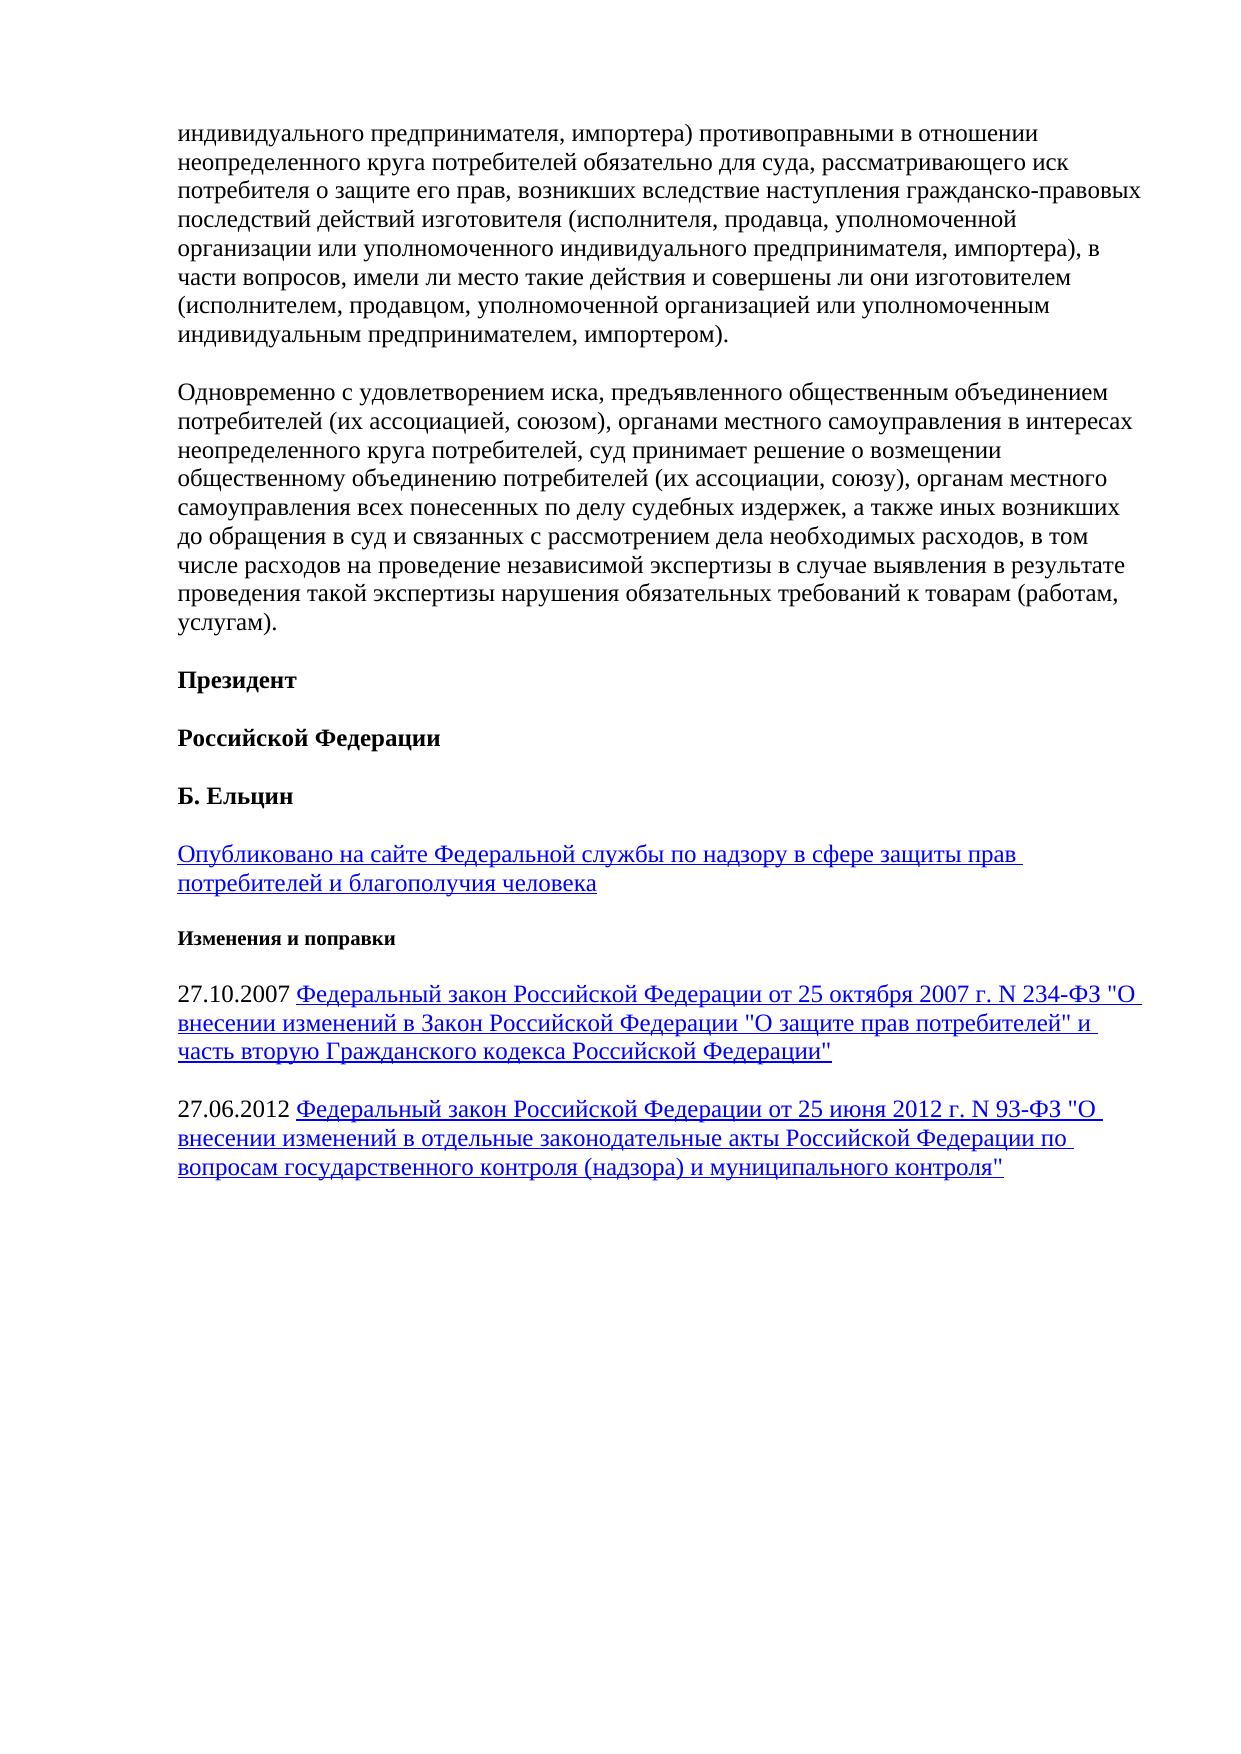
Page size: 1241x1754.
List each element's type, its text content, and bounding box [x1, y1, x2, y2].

text 27.06.2012 Федеральный закон Российской Федерации от 25 июня 2012 г. N 93-ФЗ "О внесении изменений в отдельные законодательные акты Российской Федерации по вопросам государственного контроля (надзора) и муниципального контроля" [177, 1094, 1152, 1181]
text Одновременно с удовлетворением иска, предъявленного общественным объединением потребителей (их ассоциацией, союзом), органами местного самоуправления в интересах неопределенного круга потребителей, суд принимает решение о возмещении общественному объединению потребителей (их ассоциации, союзу), органам местного самоуправления всех понесенных по делу судебных издержек, а также иных возникших до обращения в суд и связанных с рассмотрением дела необходимых расходов, в том числе расходов на проведение независимой экспертизы в случае выявления в результате проведения такой экспертизы нарушения обязательных требований к товарам (работам, услугам). [177, 377, 1152, 636]
text Президент [177, 665, 1152, 694]
text Изменения и поправки [177, 926, 1152, 950]
text Российской Федерации [177, 723, 1152, 752]
text Б. Ельцин [177, 781, 1152, 810]
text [177, 118, 1152, 348]
text 27.10.2007 Федеральный закон Российской Федерации от 25 октября 2007 г. N 234-ФЗ "О внесении изменений в Закон Российской Федерации "О защите прав потребителей" и часть вторую Гражданского кодекса Российской Федерации" [177, 979, 1152, 1065]
text Опубликовано на сайте Федеральной службы по надзору в сфере защиты прав потребителей и благополучия человека [177, 839, 1152, 896]
